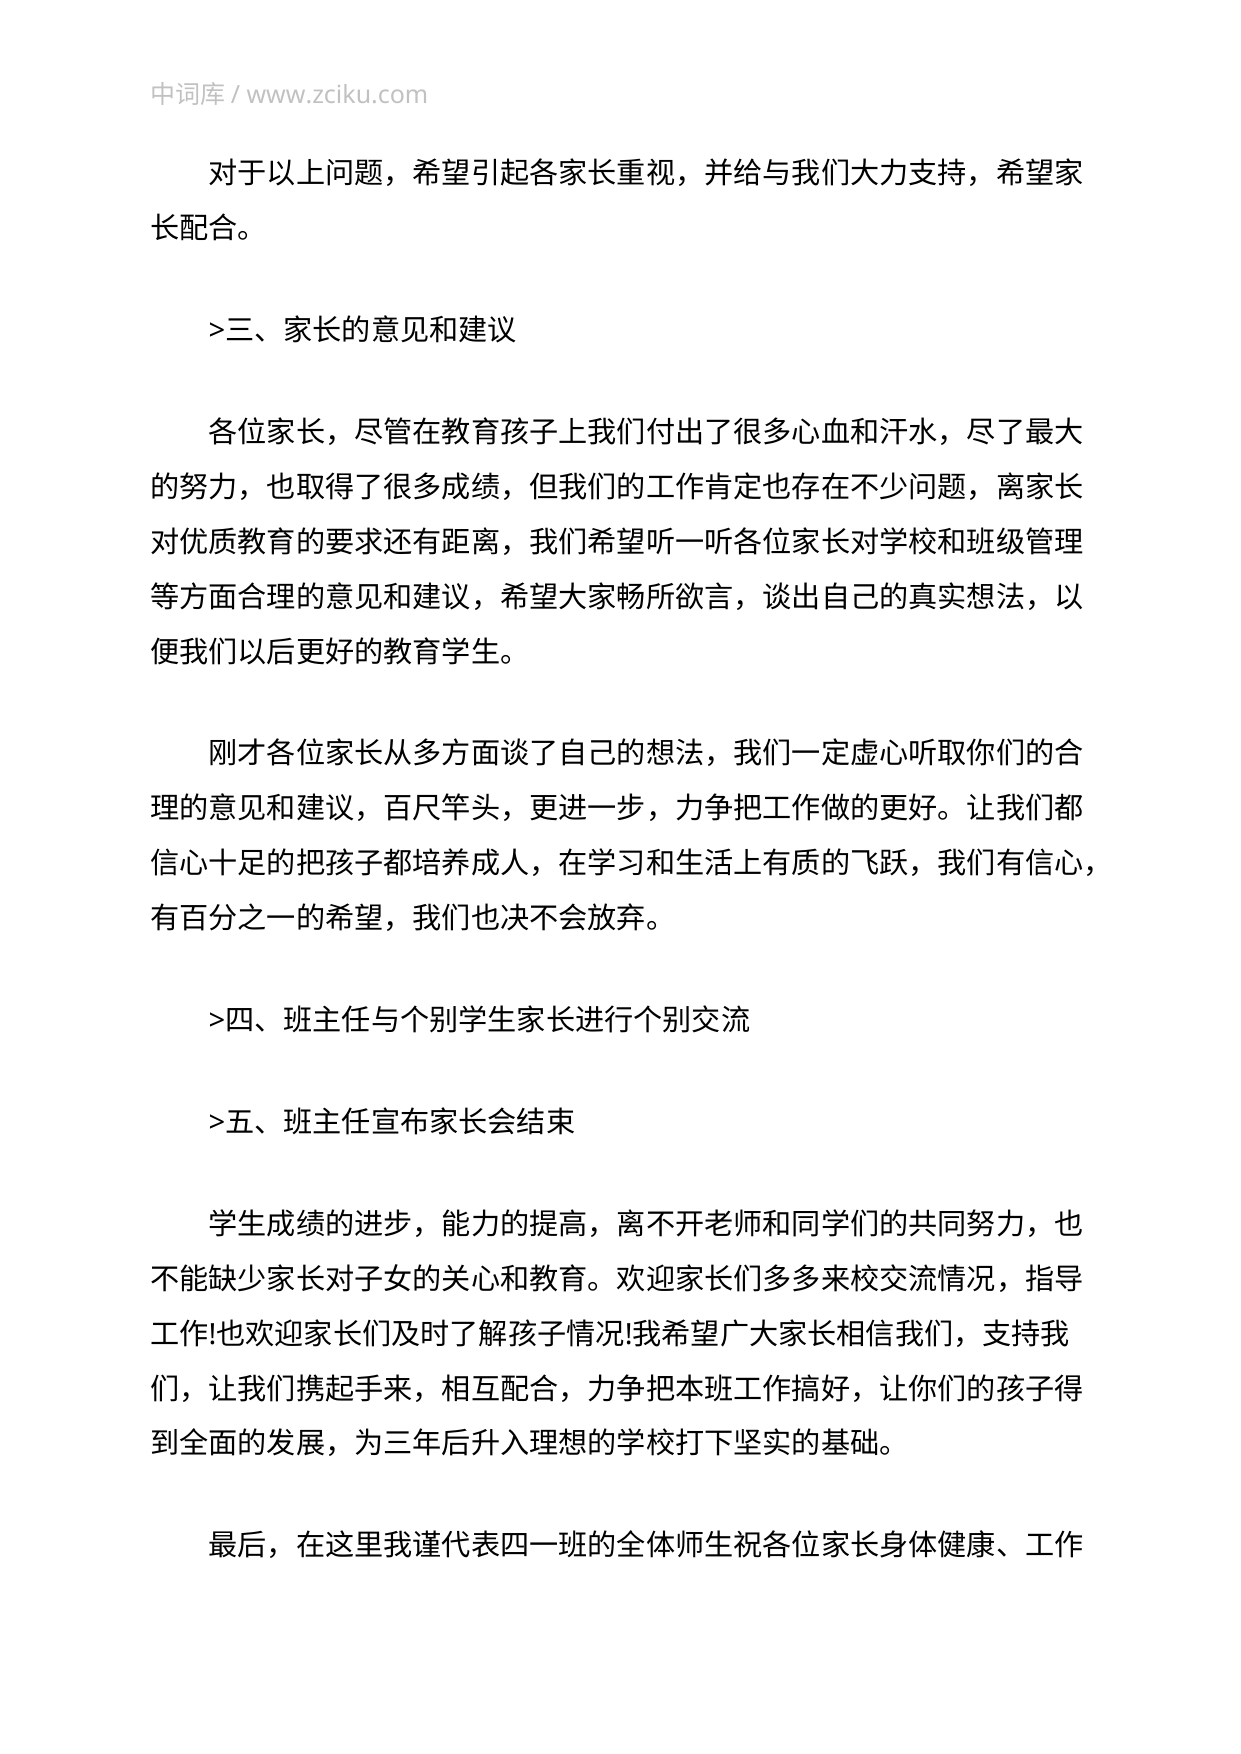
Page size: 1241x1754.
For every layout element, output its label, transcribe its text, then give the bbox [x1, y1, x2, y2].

text 刚才各位家长从多方面谈了自己的想法，我们一定虚心听取你们的合理的意见和建议，百尺竿头，更进一步，力争把工作做的更好。让我们都信心十足的把孩子都培养成人，在学习和生活上有质的飞跃，我们有信心，有百分之一的希望，我们也决不会放弃。 [150, 730, 1090, 937]
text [150, 1522, 1090, 1564]
text >五、班主任宣布家长会结束 [150, 1098, 1090, 1141]
text 对于以上问题，希望引起各家长重视，并给与我们大力支持，希望家长配合。 [150, 150, 1090, 247]
text >四、班主任与个别学生家长进行个别交流 [150, 996, 1090, 1039]
text 学生成绩的进步，能力的提高，离不开老师和同学们的共同努力，也不能缺少家长对子女的关心和教育。欢迎家长们多多来校交流情况，指导工作!也欢迎家长们及时了解孩子情况!我希望广大家长相信我们，支持我们，让我们携起手来，相互配合，力争把本班工作搞好，让你们的孩子得到全面的发展，为三年后升入理想的学校打下坚实的基础。 [150, 1200, 1090, 1462]
text >三、家长的意见和建议 [150, 307, 1090, 349]
text 各位家长，尽管在教育孩子上我们付出了很多心血和汗水，尽了最大的努力，也取得了很多成绩，但我们的工作肯定也存在不少问题，离家长对优质教育的要求还有距离，我们希望听一听各位家长对学校和班级管理等方面合理的意见和建议，希望大家畅所欲言，谈出自己的真实想法，以便我们以后更好的教育学生。 [150, 409, 1090, 671]
